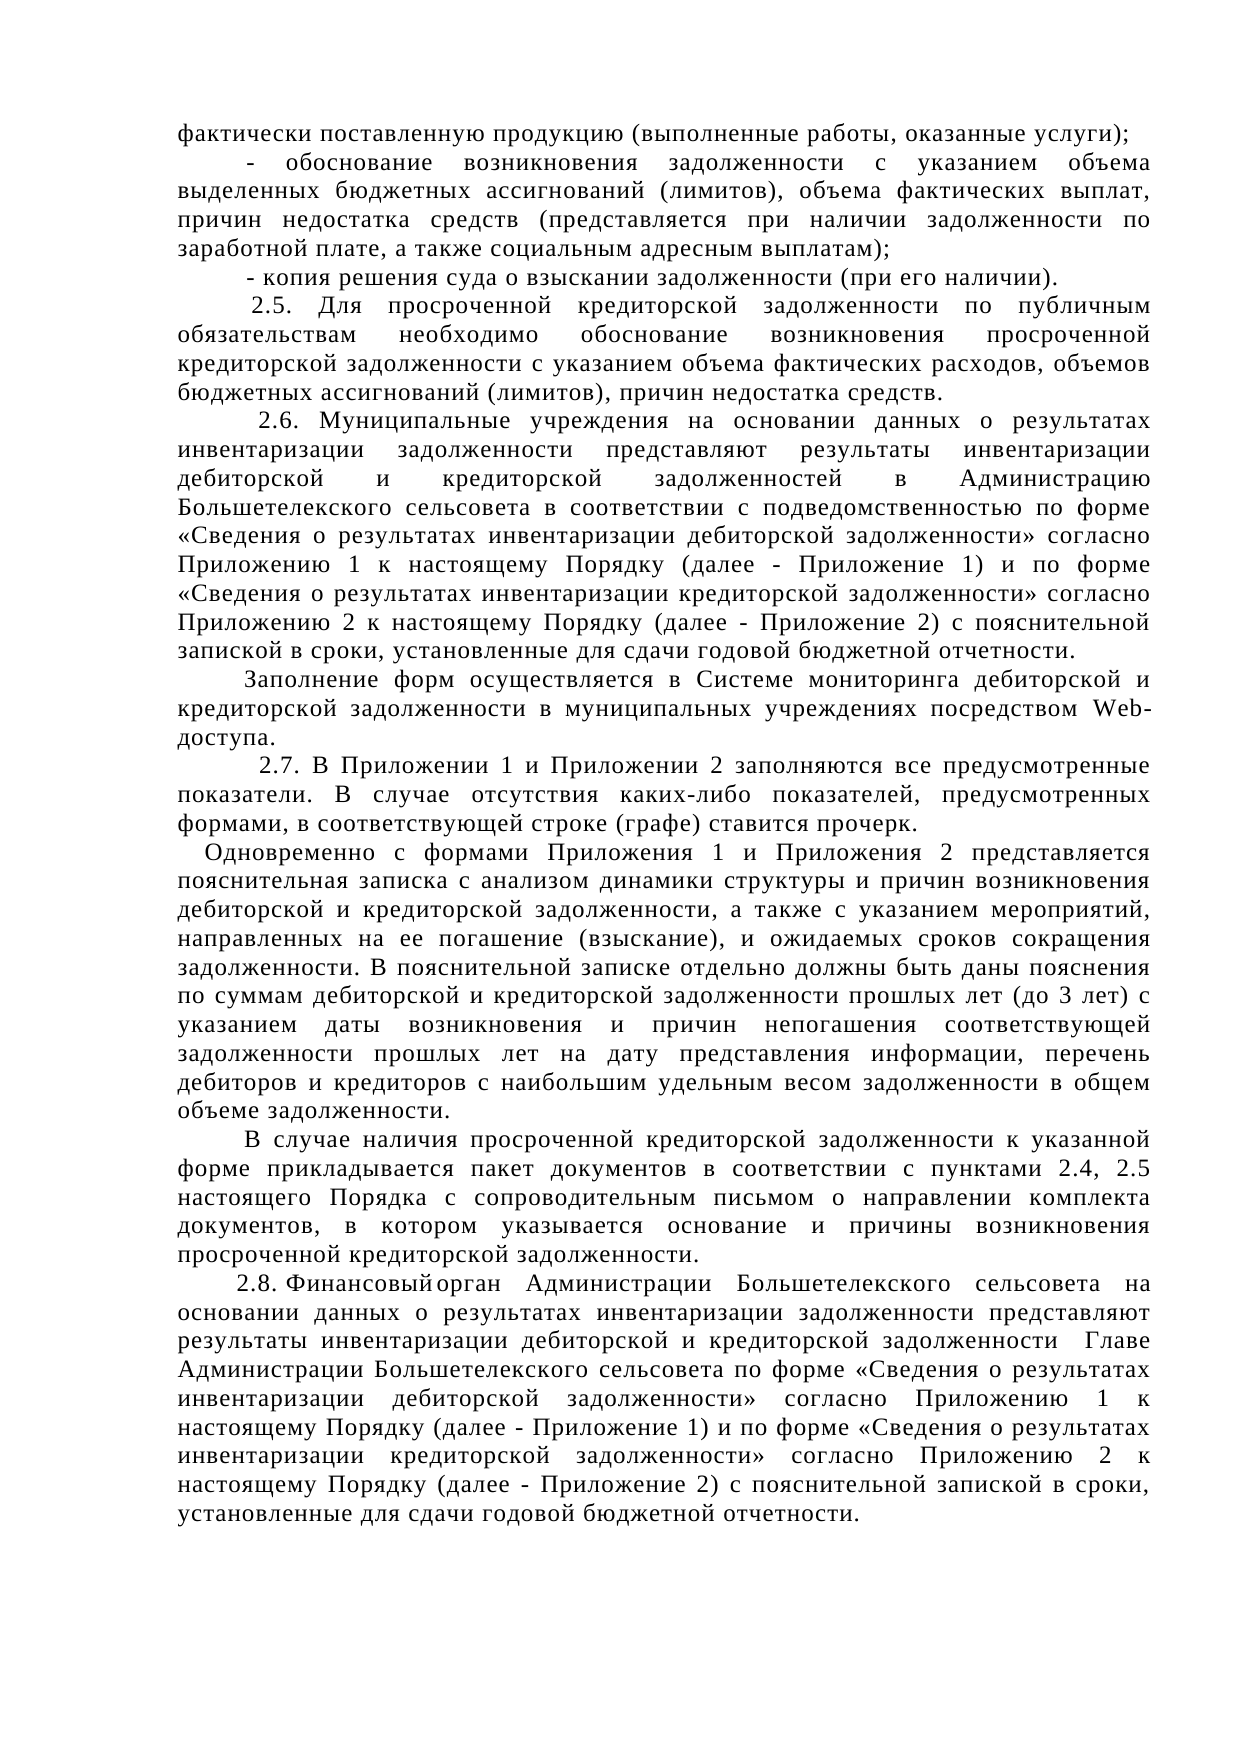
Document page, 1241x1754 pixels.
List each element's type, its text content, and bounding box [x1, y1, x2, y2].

text 2.7. В Приложении 1 и Приложении 2 заполняются все предусмотренные показатели. В случае отсутствия каких-либо показателей, предусмотренных формами, в соответствующей строке (графе) ставится прочерк. [177, 751, 1152, 837]
text - копия решения суда о взыскании задолженности (при его наличии). [177, 262, 1152, 291]
text 2.6. Муниципальные учреждения на основании данных о результатах инвентаризации задолженности представляют результаты инвентаризации дебиторской и кредиторской задолженностей в Администрацию Большетелекского сельсовета в соответствии с подведомственностью по форме «Сведения о результатах инвентаризации дебиторской задолженности» согласно Приложению 1 к настоящему Порядку (далее - Приложение 1) и по форме «Сведения о результатах инвентаризации кредиторской задолженности» согласно Приложению 2 к настоящему Порядку (далее - Приложение 2) с пояснительной запиской в сроки, установленные для сдачи годовой бюджетной отчетности. [177, 406, 1152, 664]
text Одновременно с формами Приложения 1 и Приложения 2 представляется пояснительная записка с анализом динамики структуры и причин возникновения дебиторской и кредиторской задолженности, а также с указанием мероприятий, направленных на ее погашение (взыскание), и ожидаемых сроков сокращения задолженности. В пояснительной записке отдельно должны быть даны пояснения по суммам дебиторской и кредиторской задолженности прошлых лет (до 3 лет) с указанием даты возникновения и причин непогашения соответствующей задолженности прошлых лет на дату представления информации, перечень дебиторов и кредиторов с наибольшим удельным весом задолженности в общем объеме задолженности. [177, 837, 1152, 1124]
text В случае наличия просроченной кредиторской задолженности к указанной форме прикладывается пакет документов в соответствии с пунктами 2.4, 2.5 настоящего Порядка с сопроводительным письмом о направлении комплекта документов, в котором указывается основание и причины возникновения просроченной кредиторской задолженности. [177, 1124, 1152, 1268]
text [177, 118, 1152, 147]
text Заполнение форм осуществляется в Системе мониторинга дебиторской и кредиторской задолженности в муниципальных учреждениях посредством Web-доступа. [177, 664, 1152, 751]
text 2.5. Для просроченной кредиторской задолженности по публичным обязательствам необходимо обоснование возникновения просроченной кредиторской задолженности с указанием объема фактических расходов, объемов бюджетных ассигнований (лимитов), причин недостатка средств. [177, 291, 1152, 406]
text - обоснование возникновения задолженности с указанием объема выделенных бюджетных ассигнований (лимитов), объема фактических выплат, причин недостатка средств (представляется при наличии задолженности по заработной плате, а также социальным адресным выплатам); [177, 147, 1152, 262]
text 2.8. Финансовый орган Администрации Большетелекского сельсовета на основании данных о результатах инвентаризации задолженности представляют результаты инвентаризации дебиторской и кредиторской задолженности Главе Администрации Большетелекского сельсовета по форме «Сведения о результатах инвентаризации дебиторской задолженности» согласно Приложению 1 к настоящему Порядку (далее - Приложение 1) и по форме «Сведения о результатах инвентаризации кредиторской задолженности» согласно Приложению 2 к настоящему Порядку (далее - Приложение 2) с пояснительной запиской в сроки, установленные для сдачи годовой бюджетной отчетности. [177, 1268, 1152, 1527]
